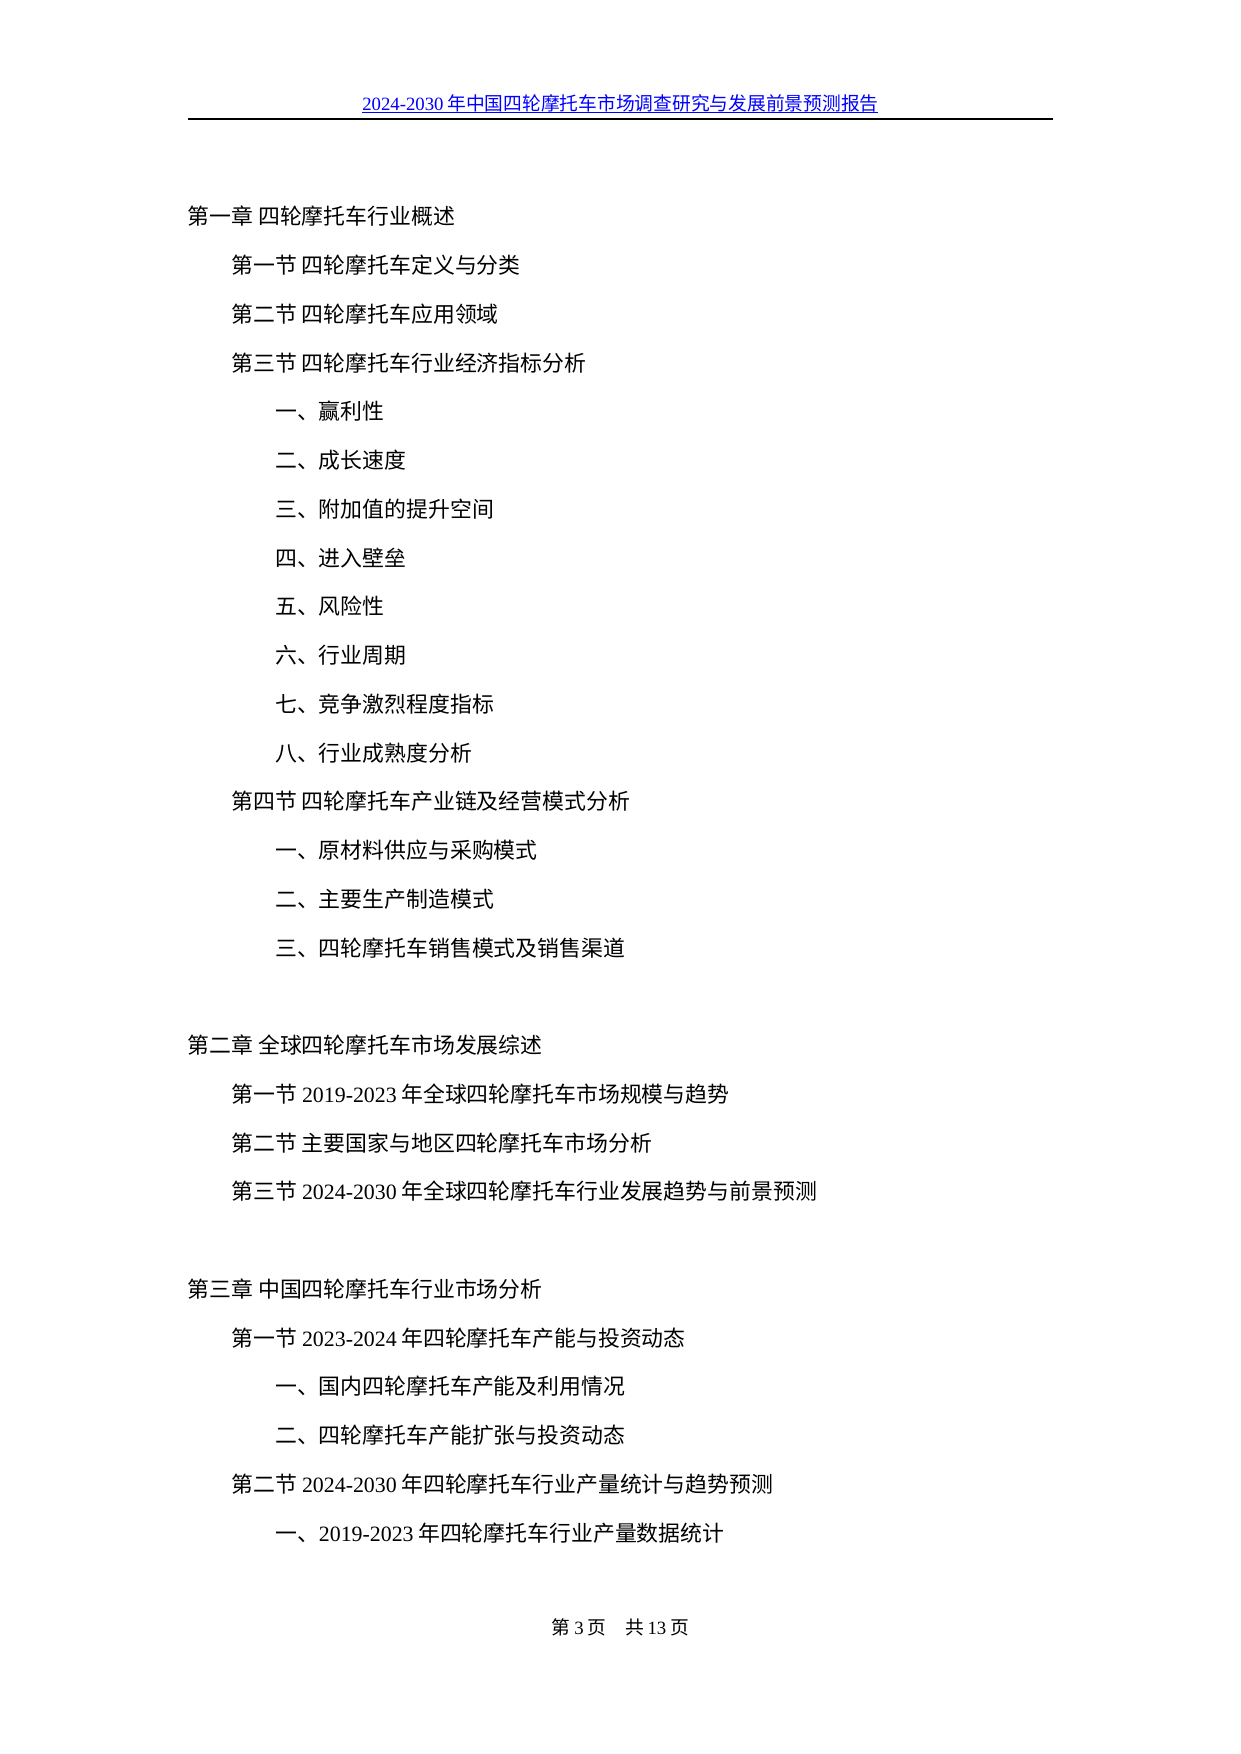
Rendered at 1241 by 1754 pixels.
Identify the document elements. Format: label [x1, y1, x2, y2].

text [187, 150, 1053, 1548]
